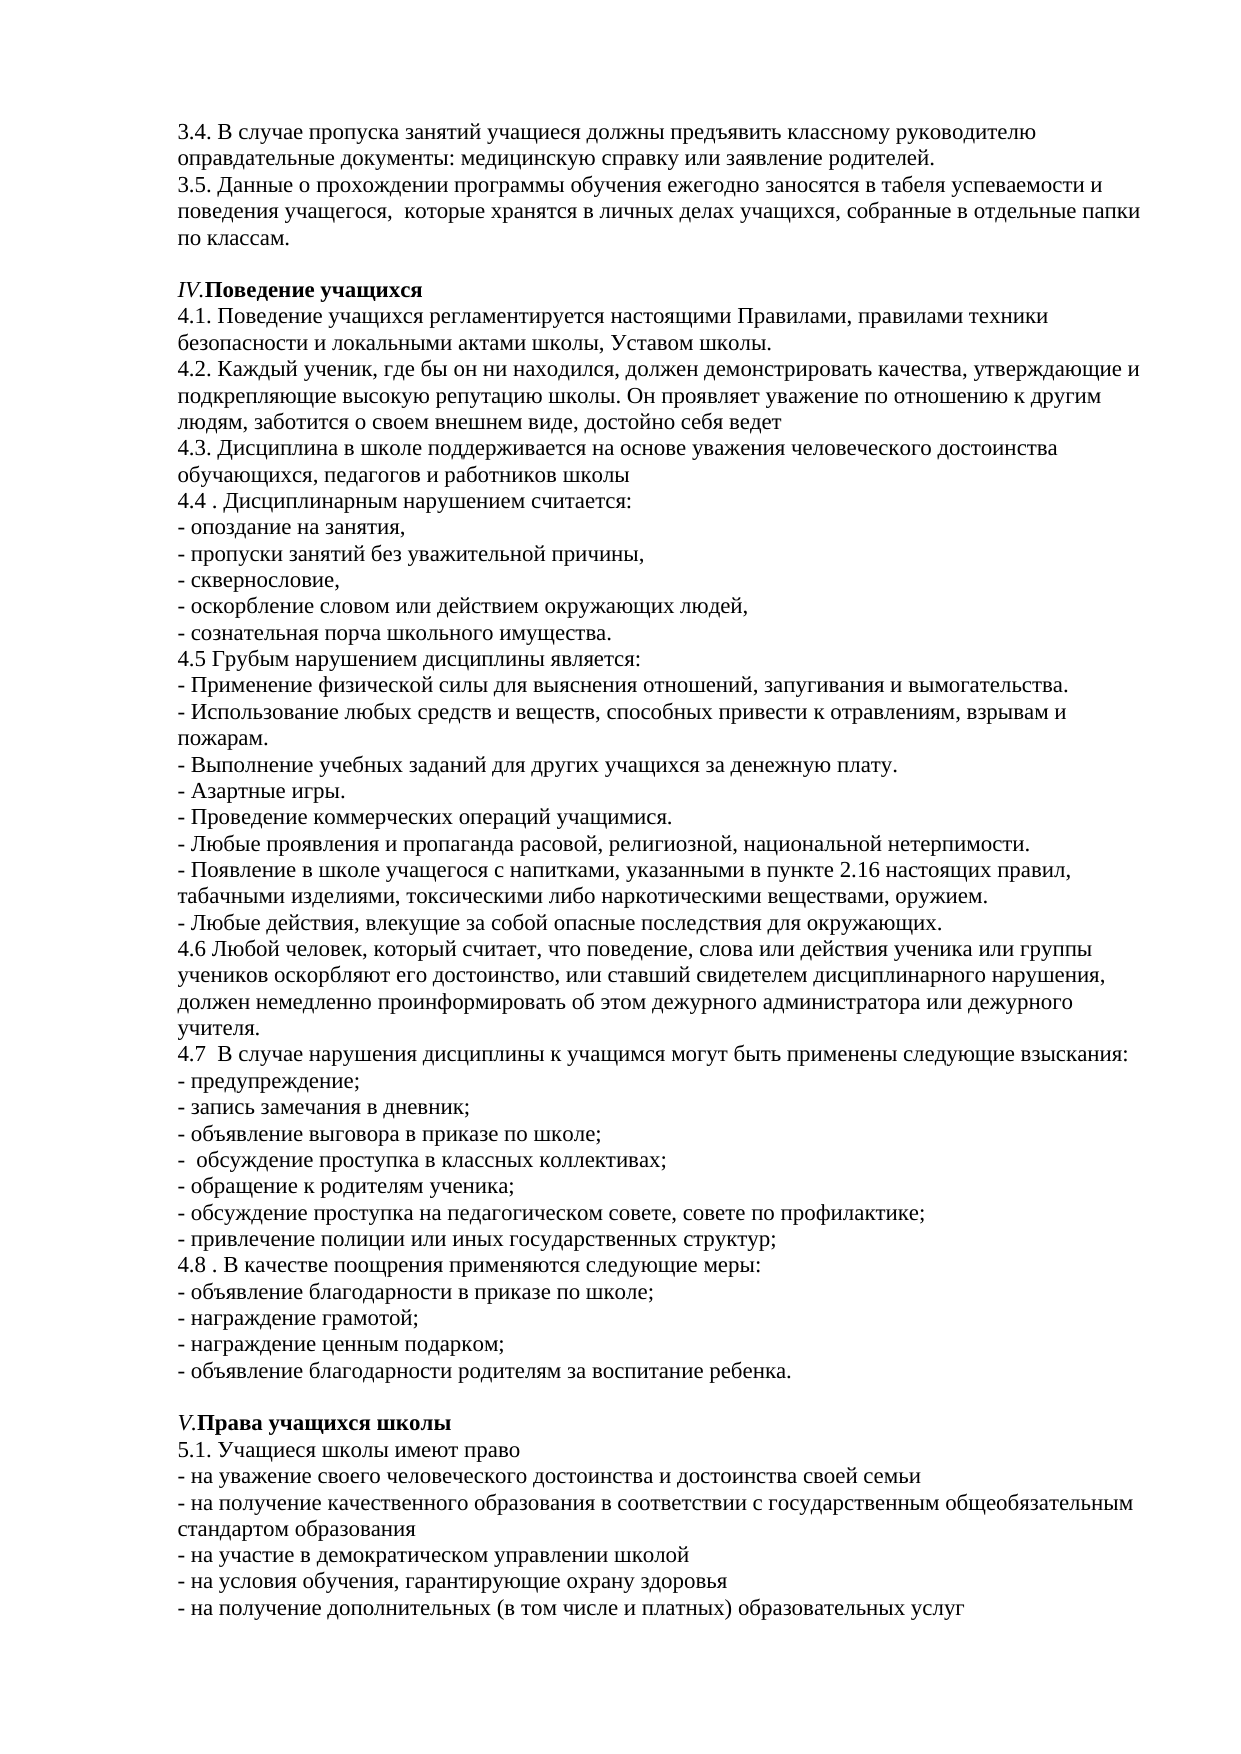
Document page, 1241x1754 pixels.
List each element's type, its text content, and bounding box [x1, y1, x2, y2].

text ІV.Поведение учащихся [177, 276, 1152, 303]
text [177, 1568, 1152, 1620]
text - Проведение коммерческих операций учащимися. - Любые проявления и пропаганда расовой, религиозной, национальной нетерпимости. - Появление в школе учащегося с напитками, указанными в пункте 2.16 настоящих правил, табачными изделиями, токсическими либо наркотическими веществами, оружием. - Любые действия, влекущие за собой опасные последствия для окружающих. 4.6 Любой человек, который считает, что поведение, слова или действия ученика или группы учеников оскорбляют его достоинство, или ставший свидетелем дисциплинарного нарушения, должен немедленно проинформировать об этом дежурного администратора или дежурного учителя. 4.7 В случае нарушения дисциплины к учащимся могут быть применены следующие взыскания: - предупреждение; - запись замечания в дневник; - объявление выговора в приказе по школе; - обсуждение проступка в классных коллективах; - обращение к родителям ученика; - обсуждение проступка на педагогическом совете, совете по профилактике; - привлечение полиции или иных государственных структур; 4.8 . В качестве поощрения применяются следующие меры: - объявление благодарности в приказе по школе; - награждение грамотой; - награждение ценным подарком; - объявление благодарности родителям за воспитание ребенка. [177, 803, 1152, 1383]
text 4.1. Поведение учащихся регламентируется настоящими Правилами, правилами техники безопасности и локальными актами школы, Уставом школы. 4.2. Каждый ученик, где бы он ни находился, должен демонстрировать качества, утверждающие и подкрепляющие высокую репутацию школы. Он проявляет уважение по отношению к другим людям, заботится о своем внешнем виде, достойно себя ведет 4.3. Дисциплина в школе поддерживается на основе уважения человеческого достоинства обучающихся, педагогов и работников школы 4.4 . Дисциплинарным нарушением считается: - опоздание на занятия, - пропуски занятий без уважительной причины, - сквернословие, - оскорбление словом или действием окружающих людей, - сознательная порча школьного имущества. 4.5 Грубым нарушением дисциплины является: - Применение физической силы для выяснения отношений, запугивания и вымогательства. - Использование любых средств и веществ, способных привести к отравлениям, взрывам и пожарам. - Выполнение учебных заданий для других учащихся за денежную плату. - Азартные игры. [177, 303, 1152, 803]
text - на получение качественного образования в соответствии с государственным общеобязательным стандартом образования [177, 1488, 1152, 1541]
text - на уважение своего человеческого достоинства и достоинства своей семьи [177, 1462, 1152, 1488]
text 5.1. Учащиеся школы имеют право [177, 1436, 1152, 1462]
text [177, 118, 1152, 250]
text - на участие в демократическом управлении школой [177, 1541, 1152, 1568]
text V.Права учащихся школы [177, 1409, 1152, 1436]
